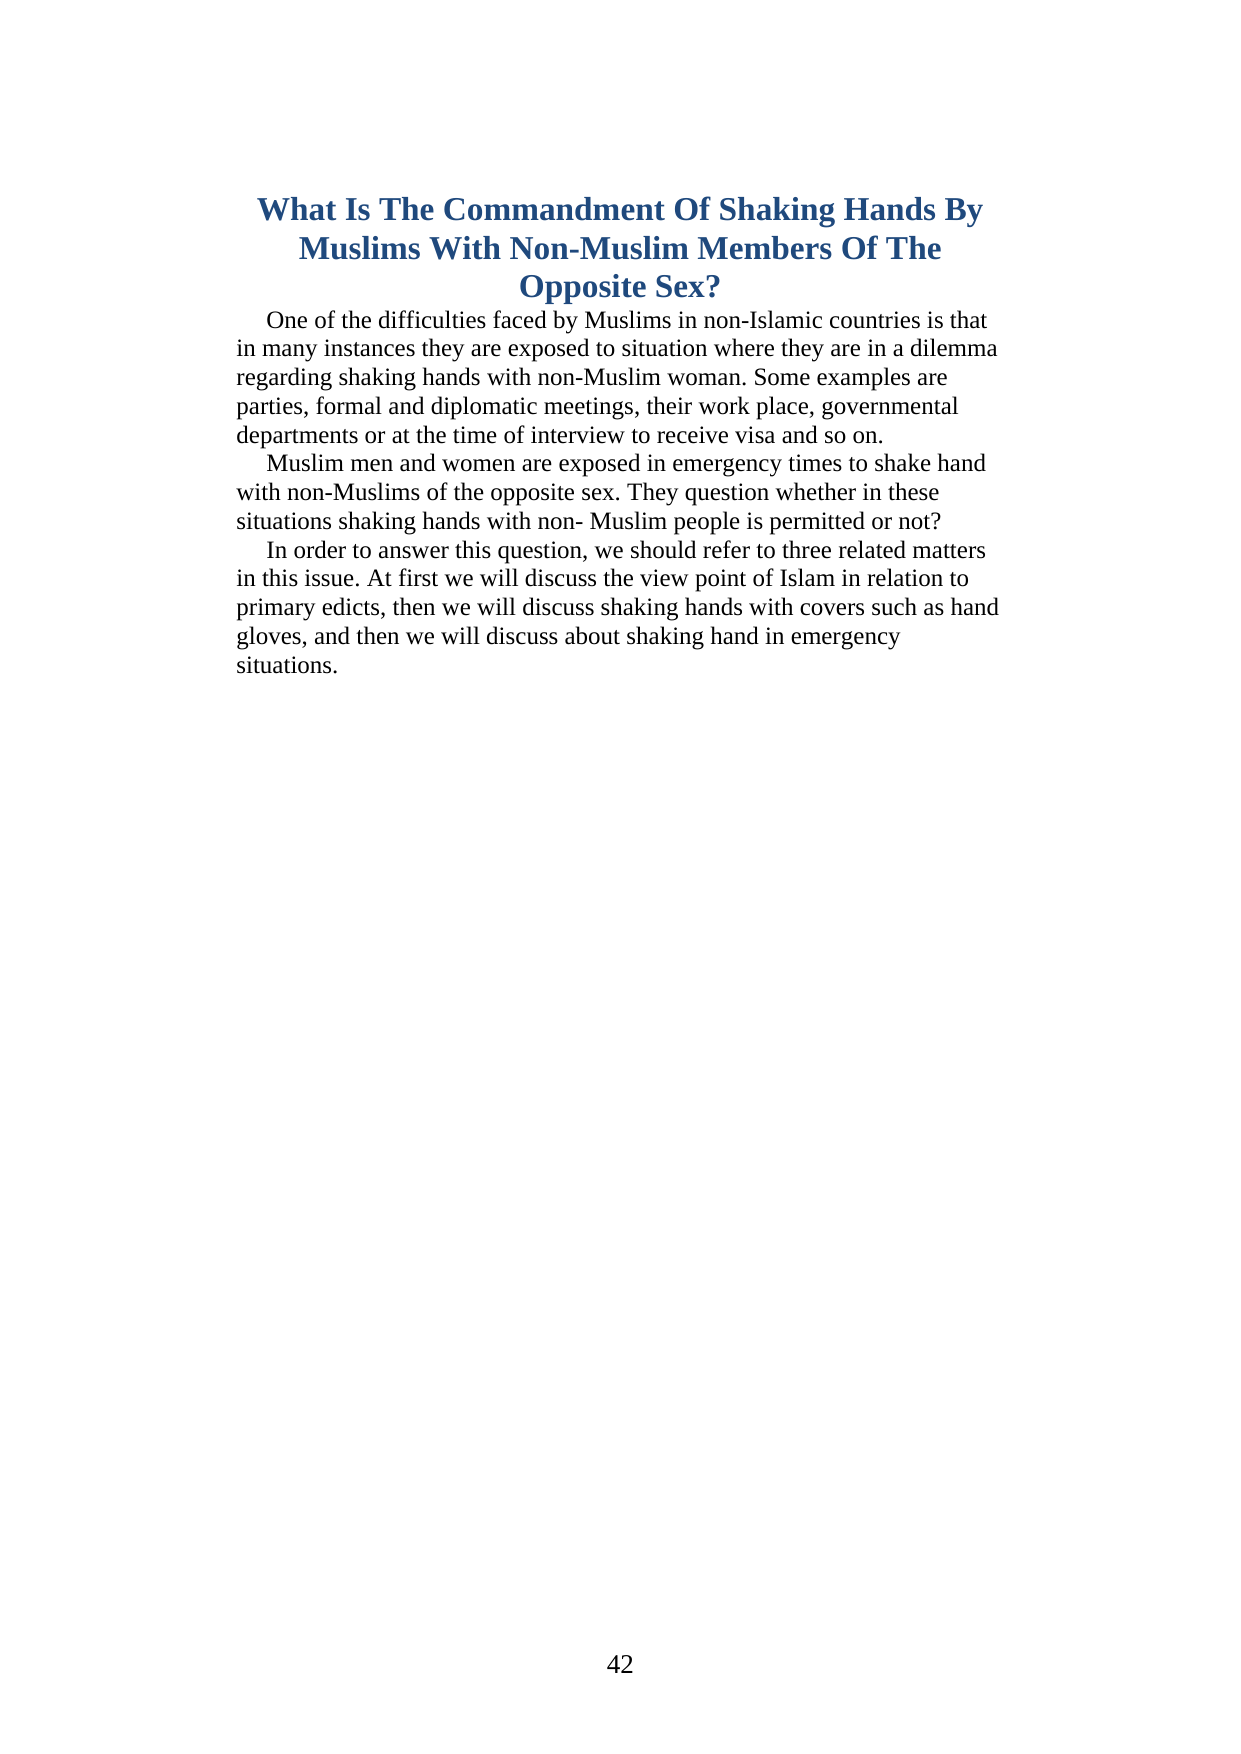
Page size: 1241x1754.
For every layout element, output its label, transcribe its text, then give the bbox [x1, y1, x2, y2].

subtitle What Is The Commandment Of Shaking Hands By Muslims With Non-Muslim Members Of The Opposite Sex? [236, 190, 1004, 305]
text In order to answer this question, we should refer to three related matters in this issue. At first we will discuss the view point of Islam in relation to primary edicts, then we will discuss shaking hands with covers such as hand gloves, and then we will discuss about shaking hand in emergency situations. [236, 535, 1004, 678]
text One of the difficulties faced by Muslims in non-Islamic countries is that in many instances they are exposed to situation where they are in a dilemma regarding shaking hands with non-Muslim woman. Some examples are parties, formal and diplomatic meetings, their work place, governmental departments or at the time of interview to receive visa and so on. [236, 305, 1004, 448]
text Muslim men and women are exposed in emergency times to shake hand with non-Muslims of the opposite sex. They question whether in these situations shaking hands with non- Muslim people is permitted or not? [236, 448, 1004, 535]
